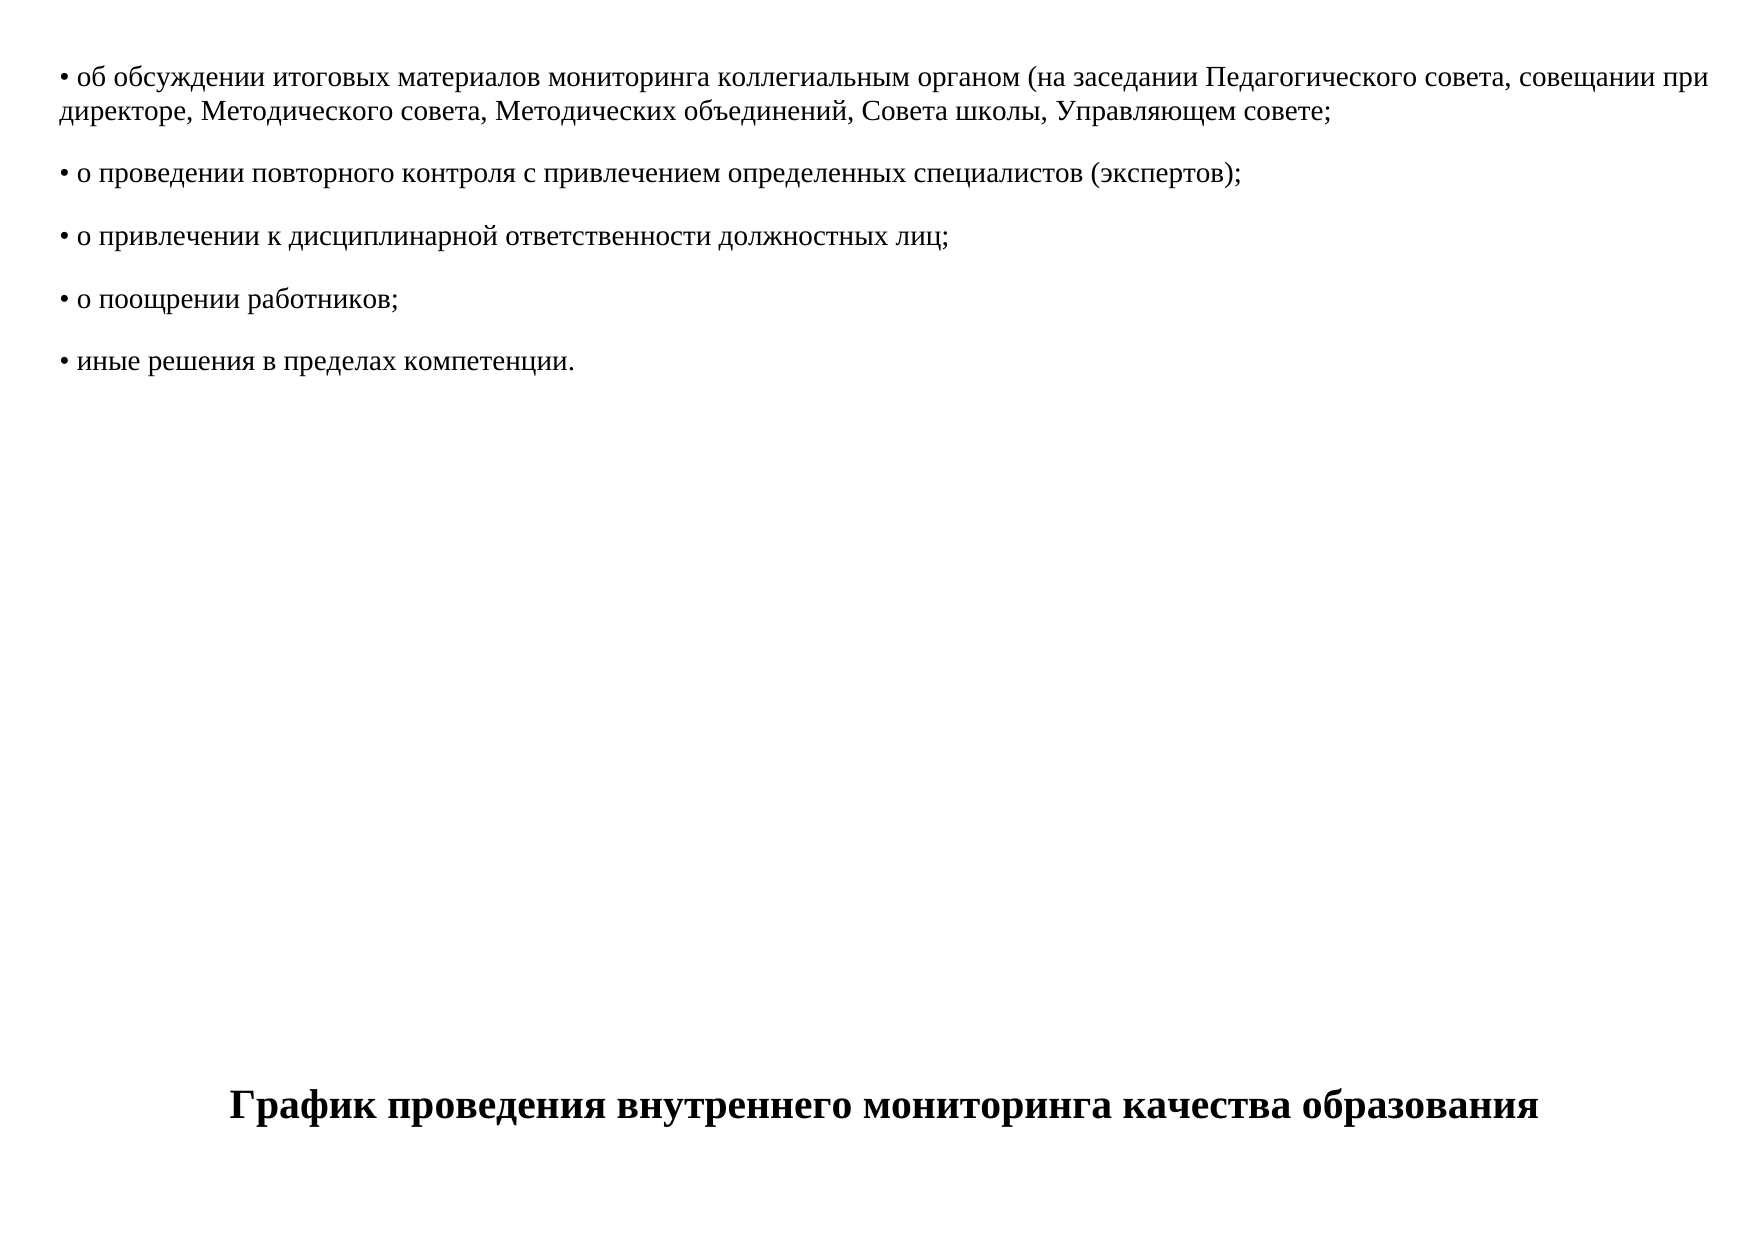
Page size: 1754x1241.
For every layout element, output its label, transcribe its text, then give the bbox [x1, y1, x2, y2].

text • об обсуждении итоговых материалов мониторинга коллегиальным органом (на заседании Педагогического совета, совещании при директоре, Методического совета, Методических объединений, Совета школы, Управляющем совете; [59, 59, 1710, 126]
text • о проведении повторного контроля с привлечением определенных специалистов (экспертов); [59, 155, 1710, 189]
text График проведения внутреннего мониторинга качества образования [59, 1079, 1710, 1127]
text • иные решения в пределах компетенции. [59, 343, 1710, 377]
text • о поощрении работников; [59, 281, 1710, 314]
text • о привлечении к дисциплинарной ответственности должностных лиц; [59, 218, 1710, 252]
